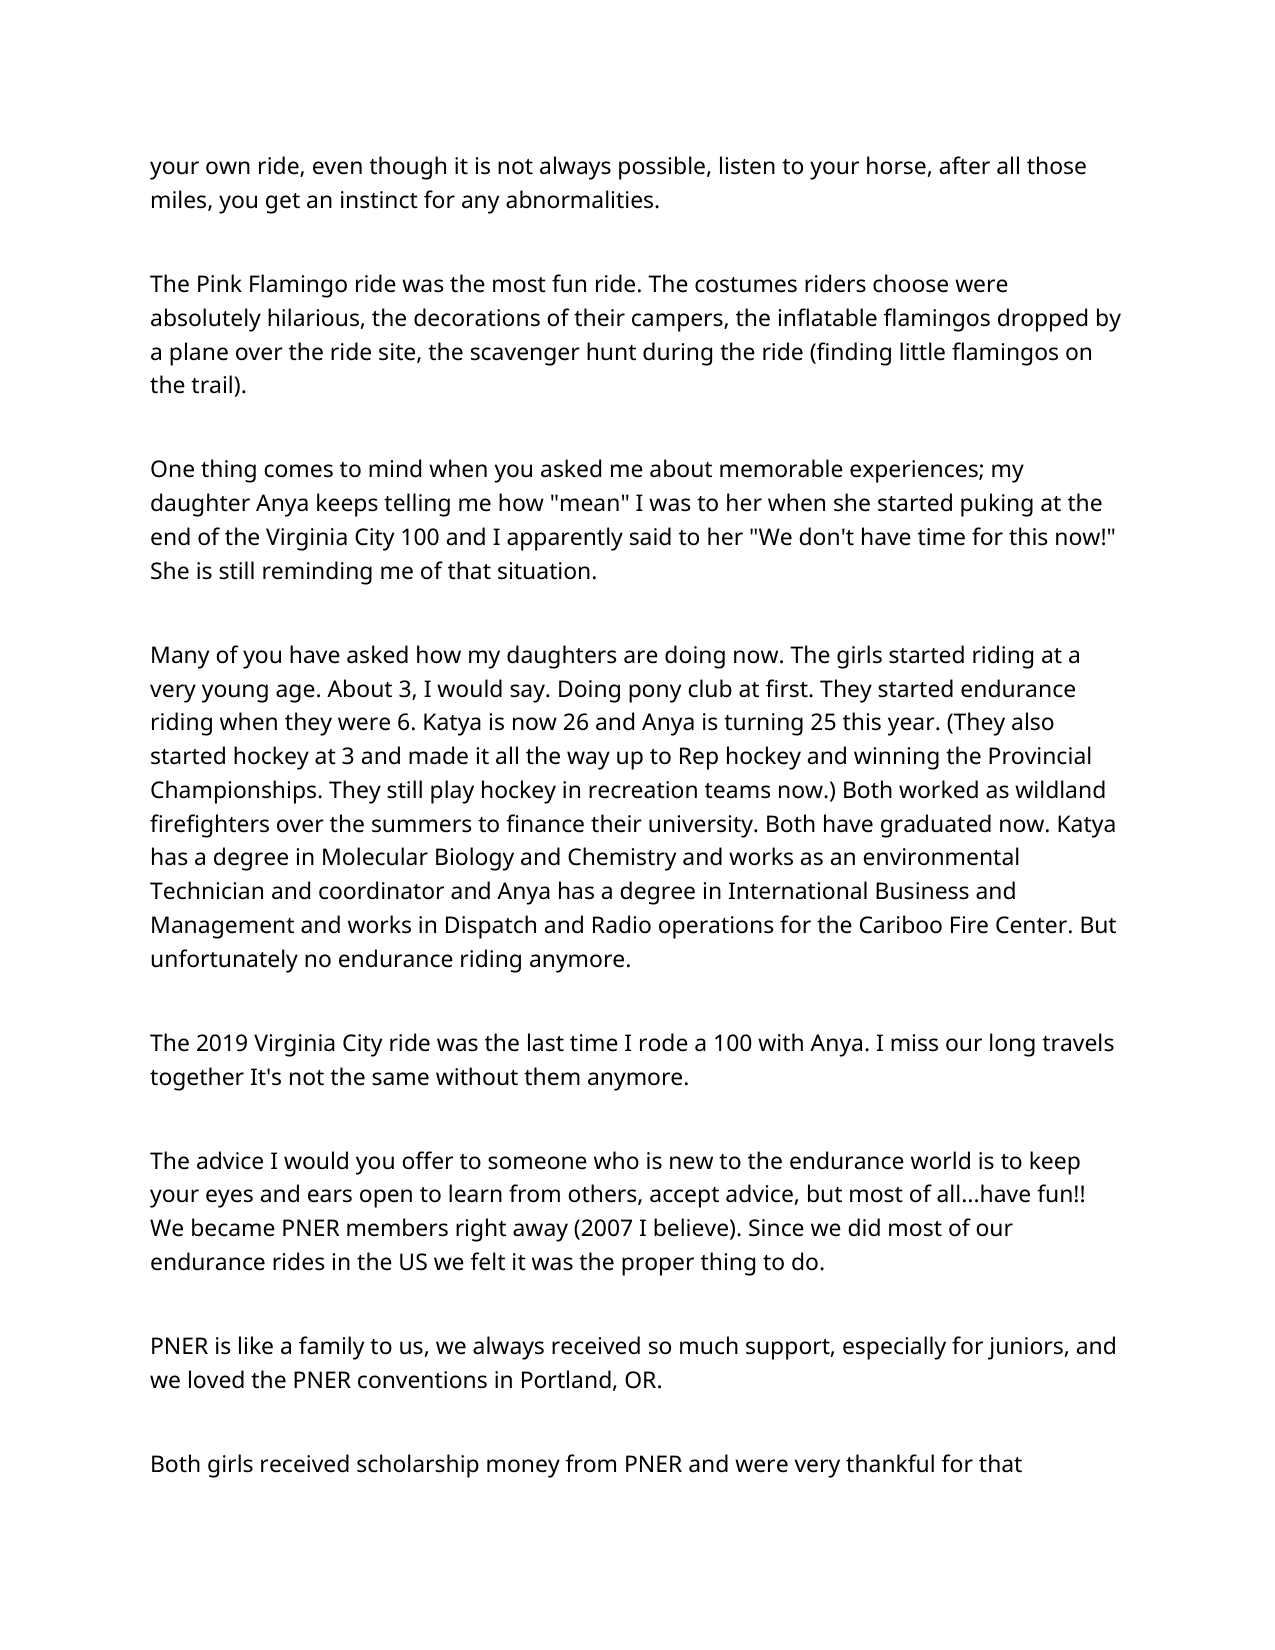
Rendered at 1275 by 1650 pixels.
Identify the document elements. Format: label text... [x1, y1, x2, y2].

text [150, 150, 1125, 215]
text PNER is like a family to us, we always received so much support, especially for juniors, and we loved the PNER conventions in Portland, OR. [150, 1296, 1125, 1395]
text Many of you have asked how my daughters are doing now. The girls started riding at a very young age. About 3, I would say. Doing pony club at first. They started endurance riding when they were 6. Katya is now 26 and Anya is turning 25 this year. (They also started hockey at 3 and made it all the way up to Rep hockey and winning the Provincial Championships. They still play hockey in recreation teams now.) Both worked as wildland firefighters over the summers to finance their university. Both have graduated now. Katya has a degree in Molecular Biology and Chemistry and works as an environmental Technician and coordinator and Anya has a degree in International Business and Management and works in Dispatch and Radio operations for the Cariboo Fire Center. But unfortunately no endurance riding anymore. [150, 605, 1125, 974]
text The Pink Flamingo ride was the most fun ride. The costumes riders choose were absolutely hilarious, the decorations of their campers, the inflatable flamingos dropped by a plane over the ride site, the scavenger hunt during the ride (finding little flamingos on the trail). [150, 234, 1125, 400]
text The advice I would you offer to someone who is new to the endurance world is to keep your eyes and ears open to learn from others, accept advice, but most of all...have fun!! We became PNER members right away (2007 I believe). Since we did most of our endurance rides in the US we felt it was the proper thing to do. [150, 1111, 1125, 1277]
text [150, 1414, 1125, 1479]
text One thing comes to mind when you asked me about memorable experiences; my daughter Anya keeps telling me how "mean" I was to her when she started puking at the end of the Virginia City 100 and I apparently said to her "We don't have time for this now!" She is still reminding me of that situation. [150, 419, 1125, 586]
text The 2019 Virginia City ride was the last time I rode a 100 with Anya. I miss our long travels together It's not the same without them anymore. [150, 993, 1125, 1092]
